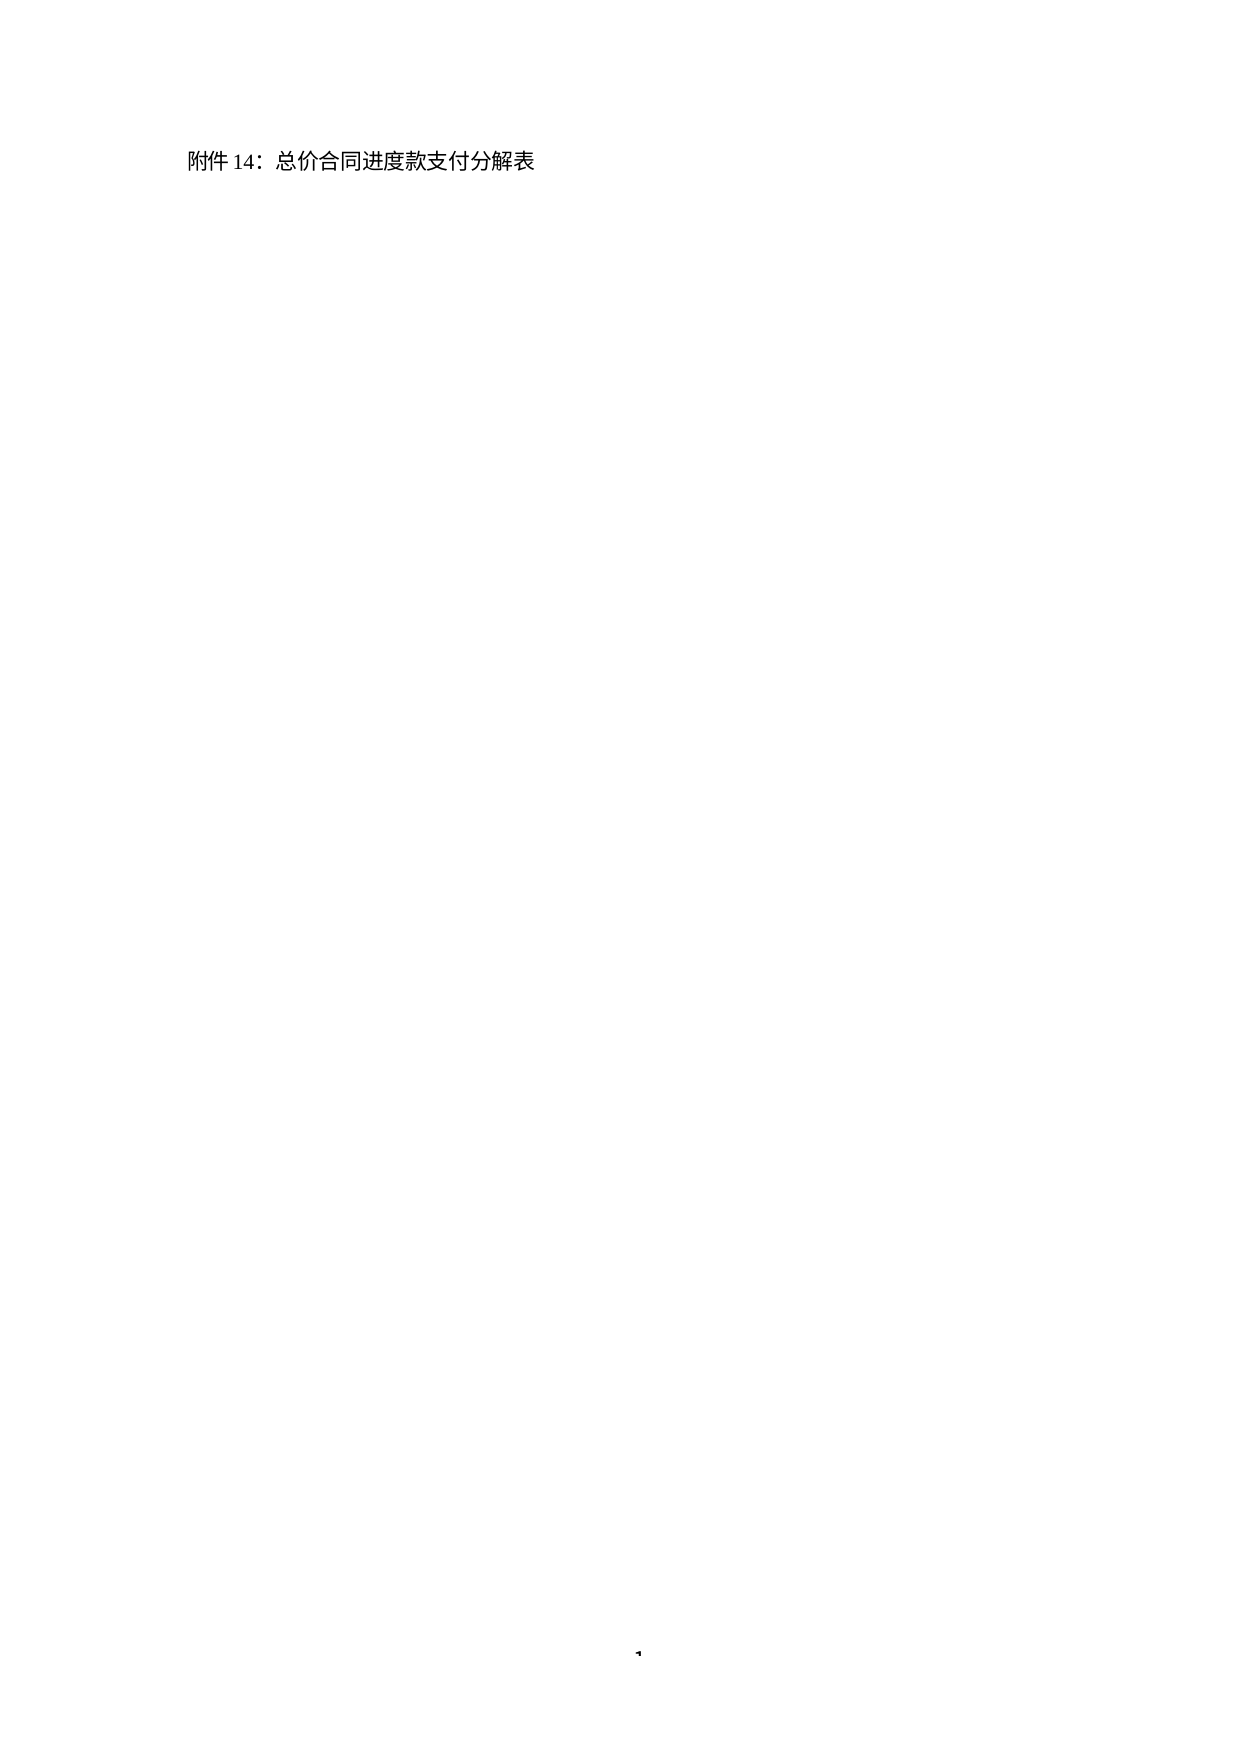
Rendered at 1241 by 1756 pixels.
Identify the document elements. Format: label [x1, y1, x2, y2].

text [187, 144, 587, 175]
